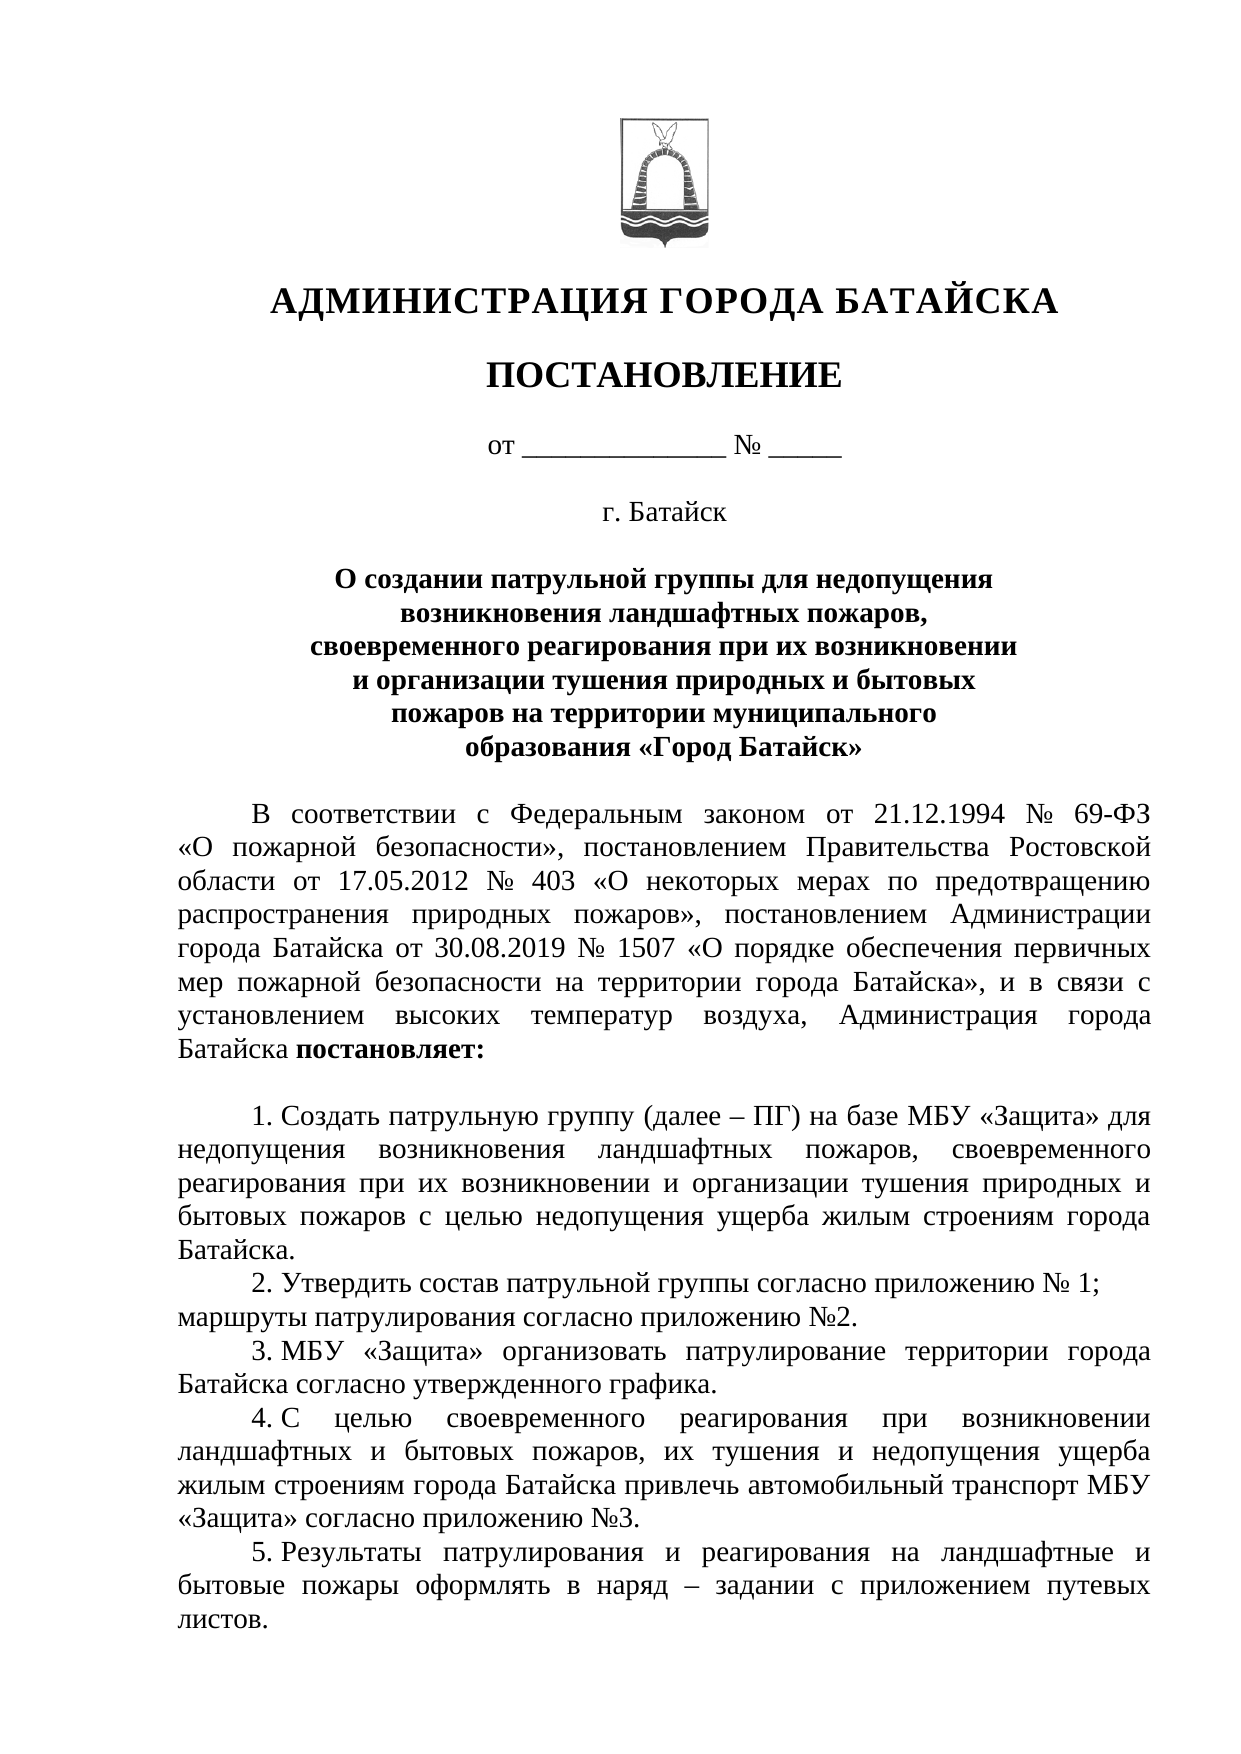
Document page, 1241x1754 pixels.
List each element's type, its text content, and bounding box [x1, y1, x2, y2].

list С целью своевременного реагирования при возникновении ландшафтных и бытовых пожаров, их тушения и недопущения ущерба жилым строениям города Батайска привлечь автомобильный транспорт МБУ «Защита» согласно приложению №3. [177, 1400, 1152, 1534]
text АДМИНИСТРАЦИЯ ГОРОДА БАТАЙСКА [177, 278, 1152, 322]
text своевременного реагирования при их возникновении [181, 628, 1147, 662]
text и организации тушения природных и бытовых [181, 662, 1147, 695]
list Результаты патрулирования и реагирования на ландшафтные и бытовые пожары оформлять в наряд – задании с приложением путевых листов. [177, 1534, 1152, 1634]
list Создать патрульную группу (далее – ПГ) на базе МБУ «Защита» для недопущения возникновения ландшафтных пожаров, своевременного реагирования при их возникновении и организации тушения природных и бытовых пожаров с целью недопущения ущерба жилым строениям города Батайска. [177, 1098, 1152, 1266]
text маршруты патрулирования согласно приложению №2. [177, 1299, 1152, 1333]
text от ______________ № _____ [177, 427, 1152, 461]
text образования «Город Батайск» [181, 729, 1147, 762]
text ПОСТАНОВЛЕНИЕ [177, 353, 1152, 396]
text В соответствии с Федеральным законом от 21.12.1994 № 69-ФЗ «О пожарной безопасности», постановлением Правительства Ростовской области от 17.05.2012 № 403 «О некоторых мерах по предотвращению распространения природных пожаров», постановлением Администрации города Батайска от 30.08.2019 № 1507 «О порядке обеспечения первичных мер пожарной безопасности на территории города Батайска», и в связи с установлением высоких температур воздуха, Администрация города Батайска постановляет: [177, 796, 1152, 1064]
text пожаров на территории муниципального [181, 695, 1147, 729]
text О создании патрульной группы для недопущения [181, 561, 1147, 595]
text возникновения ландшафтных пожаров, [181, 595, 1147, 628]
list Утвердить состав патрульной группы согласно приложению № 1; [177, 1266, 1152, 1299]
list МБУ «Защита» организовать патрулирование территории города Батайска согласно утвержденного графика. [177, 1333, 1152, 1400]
picture [620, 118, 709, 248]
text г. Батайск [177, 494, 1152, 528]
